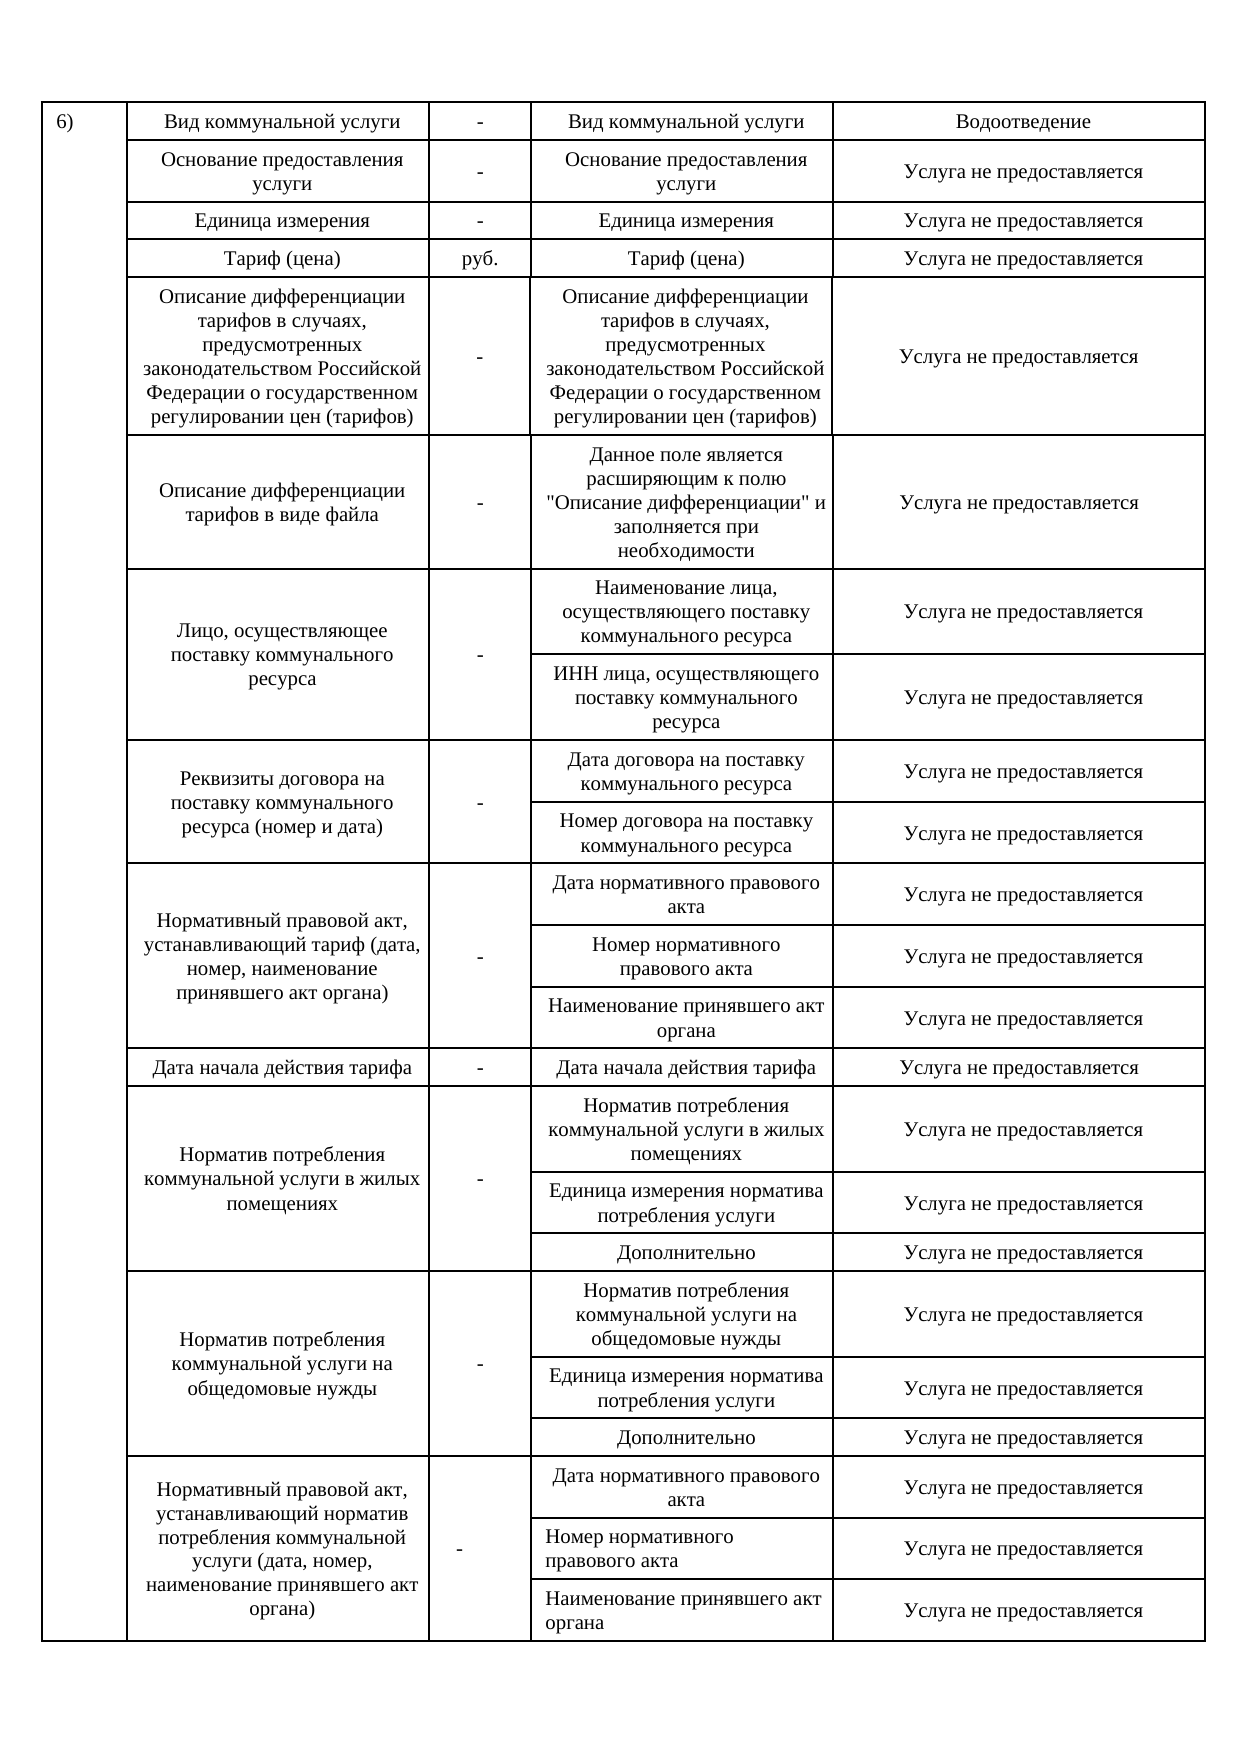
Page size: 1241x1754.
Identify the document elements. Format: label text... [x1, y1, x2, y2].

table_header Вид коммунальной услуги [532, 103, 832, 139]
table_cell Дата начала действия тарифа [128, 1049, 428, 1085]
table_cell - [430, 1272, 530, 1455]
table_cell Норматив потребления коммунальной услуги на общедомовые нужды [532, 1272, 832, 1356]
table_cell Услуга не предоставляется [834, 1087, 1204, 1171]
table_cell Наименование принявшего акт органа [532, 1580, 832, 1640]
table_cell Основание предоставления услуги [532, 141, 832, 201]
table_cell Тариф (цена) [128, 240, 428, 276]
table_cell - [430, 570, 530, 739]
table_cell Услуга не предоставляется [834, 988, 1204, 1047]
table_cell Единица измерения [532, 203, 832, 238]
table_cell Услуга не предоставляется [834, 1358, 1204, 1417]
table_cell Норматив потребления коммунальной услуги в жилых помещениях [128, 1087, 428, 1270]
table_cell Дополнительно [532, 1234, 832, 1270]
table_cell Услуга не предоставляется [834, 1580, 1204, 1640]
table_cell Услуга не предоставляется [834, 741, 1204, 801]
table_cell Номер договора на поставку коммунального ресурса [532, 803, 832, 862]
table_cell - [430, 1457, 530, 1640]
table_cell - [430, 864, 530, 1047]
table_cell Номер нормативного правового акта [532, 1519, 832, 1578]
table_cell Услуга не предоставляется [834, 141, 1204, 201]
table_cell Наименование лица, осуществляющего поставку коммунального ресурса [532, 570, 832, 653]
table_header - [430, 103, 530, 139]
table_cell Основание предоставления услуги [128, 141, 428, 201]
table_cell Услуга не предоставляется [834, 570, 1204, 653]
table_cell Услуга не предоставляется [834, 1272, 1204, 1356]
table_cell Дата начала действия тарифа [532, 1049, 832, 1085]
table_cell Услуга не предоставляется [834, 803, 1204, 862]
table_cell Услуга не предоставляется [834, 926, 1204, 986]
table_cell Единица измерения норматива потребления услуги [532, 1173, 832, 1232]
table_cell Услуга не предоставляется [834, 436, 1204, 567]
table_cell - [430, 436, 530, 567]
table_cell Услуга не предоставляется [834, 203, 1204, 238]
table_cell Дата договора на поставку коммунального ресурса [532, 741, 832, 801]
table_cell Единица измерения [128, 203, 428, 238]
table_cell Наименование принявшего акт органа [532, 988, 832, 1047]
table_cell Услуга не предоставляется [834, 1419, 1204, 1455]
table_cell Услуга не предоставляется [834, 1049, 1204, 1085]
table_cell Услуга не предоставляется [834, 1519, 1204, 1578]
table_cell Дата нормативного правового акта [532, 864, 832, 924]
table_cell Услуга не предоставляется [834, 655, 1204, 739]
table_cell - [430, 203, 530, 238]
table_cell Данное поле является расширяющим к полю "Описание дифференциации" и заполняется при необходимости [532, 436, 832, 567]
table_cell Нормативный правовой акт, устанавливающий норматив потребления коммунальной услуги (дата, номер, наименование принявшего акт органа) [128, 1457, 428, 1640]
table_cell Услуга не предоставляется [833, 278, 1204, 434]
table_cell Услуга не предоставляется [834, 240, 1204, 276]
table_cell Услуга не предоставляется [834, 1173, 1204, 1232]
table_cell - [430, 1049, 530, 1085]
table_cell Нормативный правовой акт, устанавливающий тариф (дата, номер, наименование принявшего акт органа) [128, 864, 428, 1047]
table_cell Дополнительно [532, 1419, 832, 1455]
table_cell Услуга не предоставляется [834, 1457, 1204, 1517]
table_cell - [430, 1087, 530, 1270]
table_cell Норматив потребления коммунальной услуги на общедомовые нужды [128, 1272, 428, 1455]
table_header 6) [43, 103, 126, 1640]
table_cell - [430, 741, 530, 862]
table_cell ИНН лица, осуществляющего поставку коммунального ресурса [532, 655, 832, 739]
table_cell Описание дифференциации тарифов в виде файла [128, 436, 428, 567]
table_cell Лицо, осуществляющее поставку коммунального ресурса [128, 570, 428, 739]
table_cell Тариф (цена) [532, 240, 832, 276]
table_cell - [430, 278, 529, 434]
table_cell - [430, 141, 530, 201]
table_header Водоотведение [834, 103, 1204, 139]
table_header Вид коммунальной услуги [128, 103, 428, 139]
table_cell Норматив потребления коммунальной услуги в жилых помещениях [532, 1087, 832, 1171]
table_cell Описание дифференциации тарифов в случаях, предусмотренных законодательством Российской Федерации о государственном регулировании цен (тарифов) [531, 278, 831, 434]
table_cell Реквизиты договора на поставку коммунального ресурса (номер и дата) [128, 741, 428, 862]
table_cell Услуга не предоставляется [834, 1234, 1204, 1270]
table_cell Услуга не предоставляется [834, 864, 1204, 924]
table_cell руб. [430, 240, 530, 276]
table_cell Номер нормативного правового акта [532, 926, 832, 986]
table_cell Единица измерения норматива потребления услуги [532, 1358, 832, 1417]
table_cell Описание дифференциации тарифов в случаях, предусмотренных законодательством Российской Федерации о государственном регулировании цен (тарифов) [128, 278, 428, 434]
table_cell Дата нормативного правового акта [532, 1457, 832, 1517]
